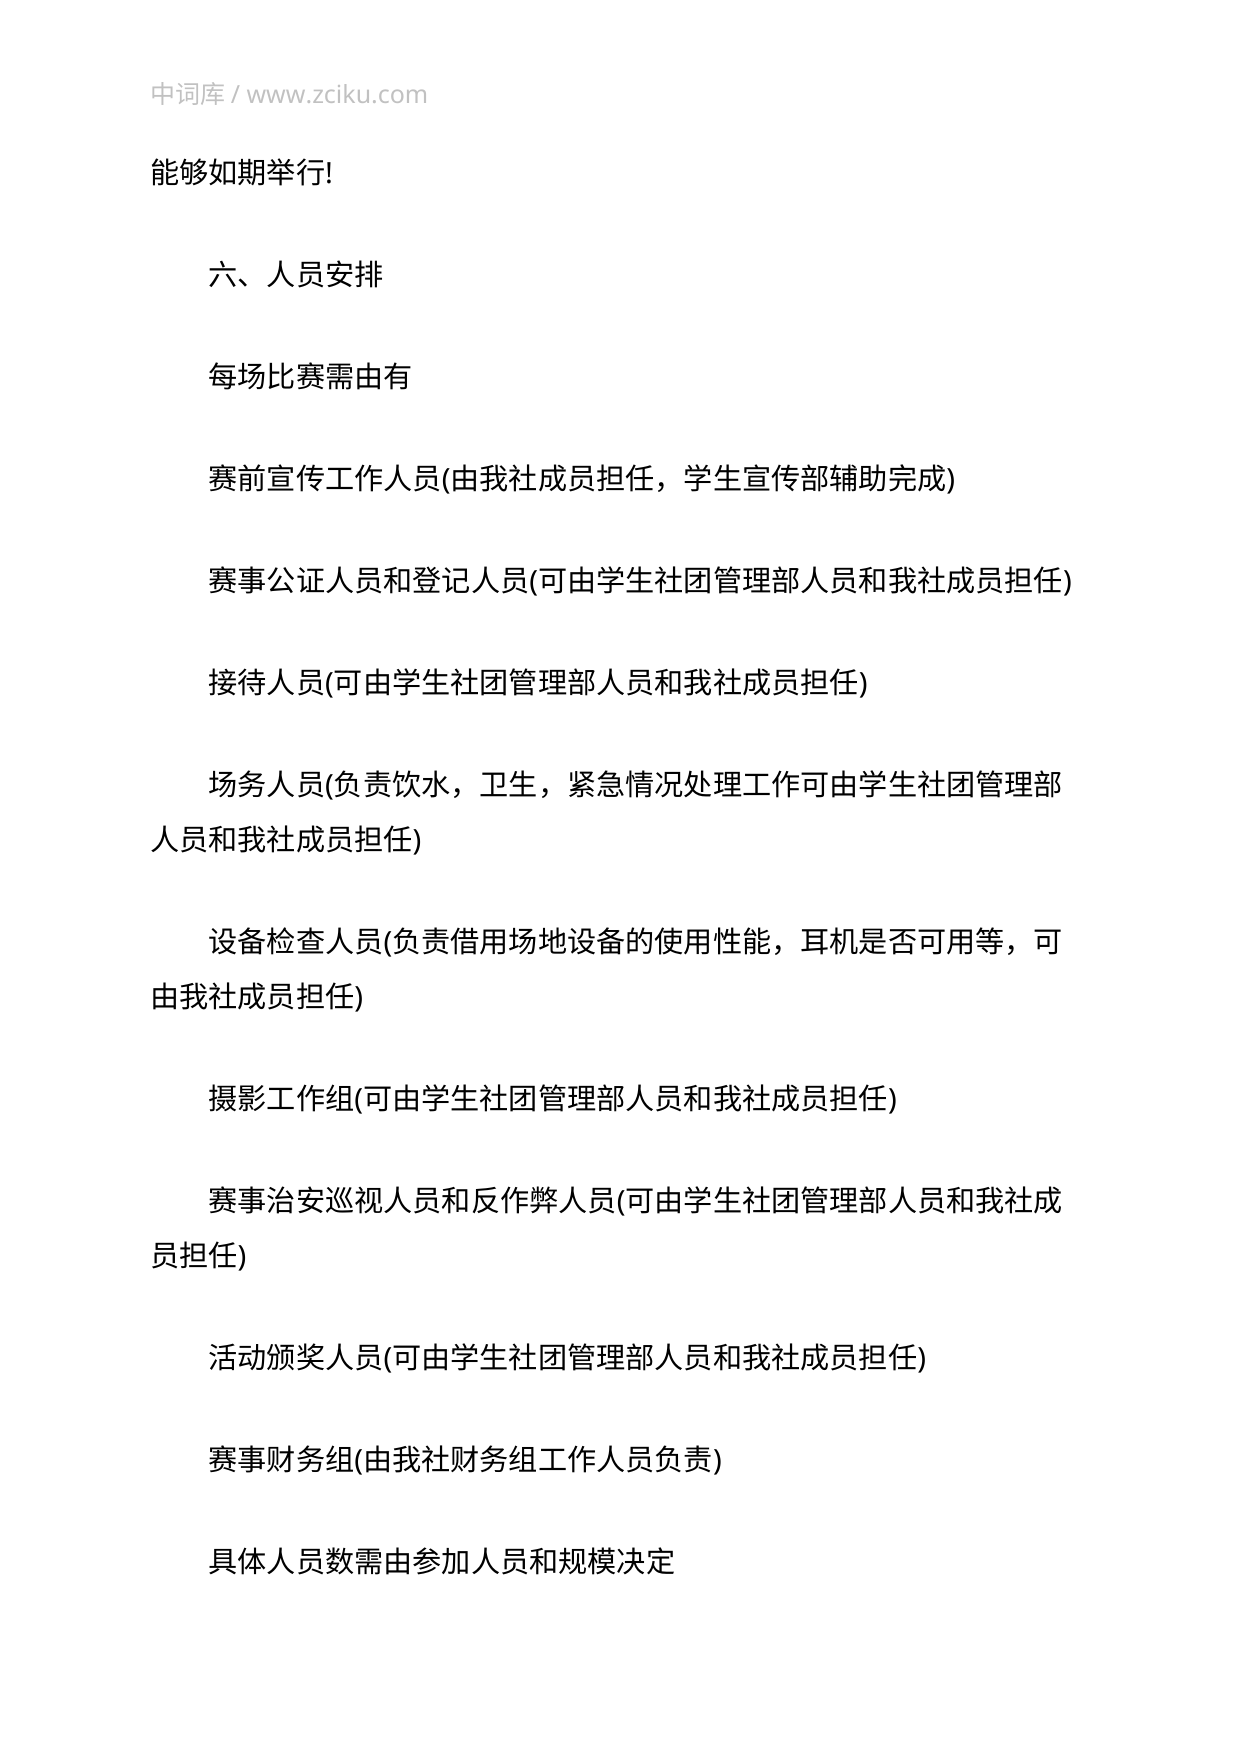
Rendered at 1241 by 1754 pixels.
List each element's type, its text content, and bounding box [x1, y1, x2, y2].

text 赛事财务组(由我社财务组工作人员负责) [150, 1436, 1090, 1479]
text 场务人员(负责饮水，卫生，紧急情况处理工作可由学生社团管理部人员和我社成员担任) [150, 761, 1090, 859]
text 赛前宣传工作人员(由我社成员担任，学生宣传部辅助完成) [150, 456, 1090, 498]
text 赛事治安巡视人员和反作弊人员(可由学生社团管理部人员和我社成员担任) [150, 1177, 1090, 1275]
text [150, 150, 1090, 192]
text 六、人员安排 [150, 252, 1090, 294]
text 设备检查人员(负责借用场地设备的使用性能，耳机是否可用等，可由我社成员担任) [150, 918, 1090, 1016]
text 活动颁奖人员(可由学生社团管理部人员和我社成员担任) [150, 1334, 1090, 1377]
text 摄影工作组(可由学生社团管理部人员和我社成员担任) [150, 1075, 1090, 1118]
text 接待人员(可由学生社团管理部人员和我社成员担任) [150, 659, 1090, 702]
text 每场比赛需由有 [150, 354, 1090, 396]
text 具体人员数需由参加人员和规模决定 [150, 1538, 1090, 1581]
text 赛事公证人员和登记人员(可由学生社团管理部人员和我社成员担任) [150, 557, 1090, 600]
